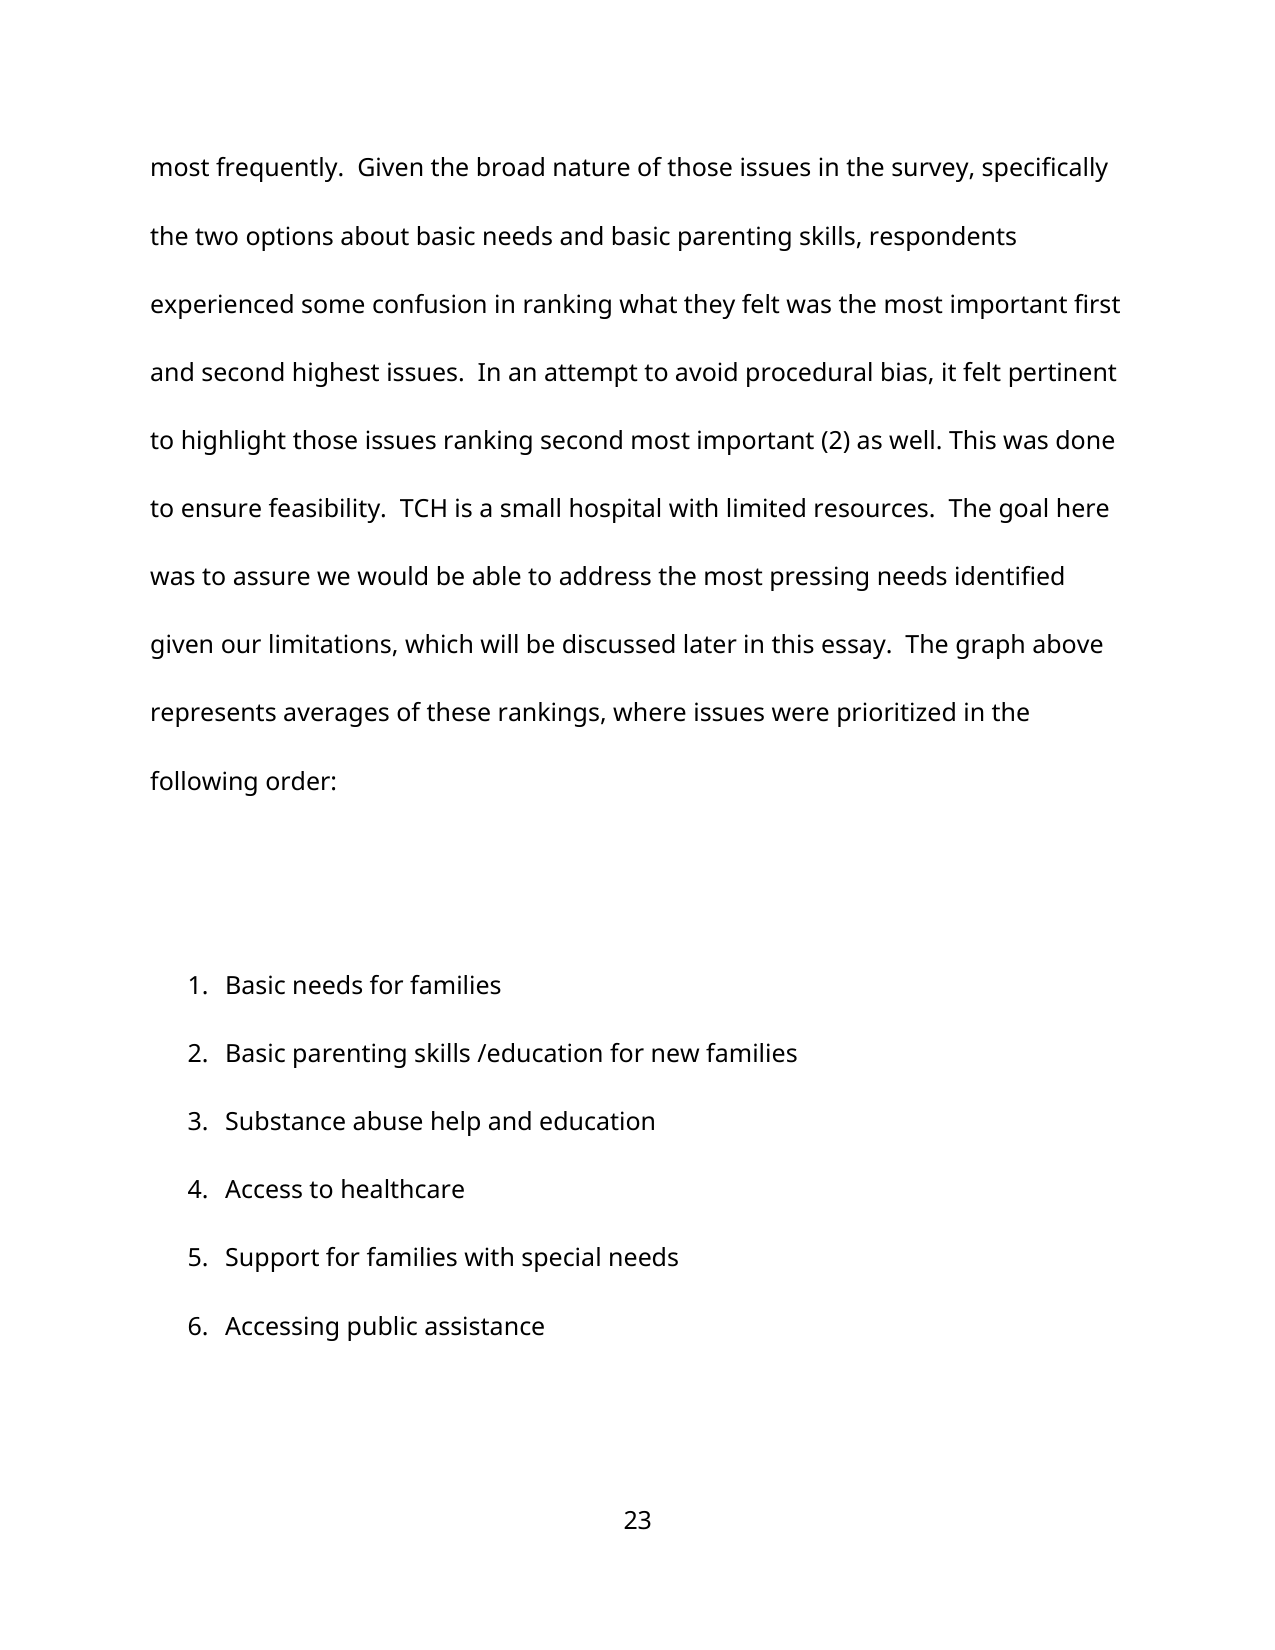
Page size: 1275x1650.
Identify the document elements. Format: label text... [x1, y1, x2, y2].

list Basic needs for families [187, 967, 1125, 1002]
list Access to healthcare [187, 1172, 1125, 1206]
list Basic parenting skills /education for new families [187, 1036, 1125, 1070]
list Support for families with special needs [187, 1240, 1125, 1274]
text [150, 150, 1125, 797]
list Substance abuse help and education [187, 1104, 1125, 1138]
list Accessing public assistance [187, 1308, 1125, 1342]
